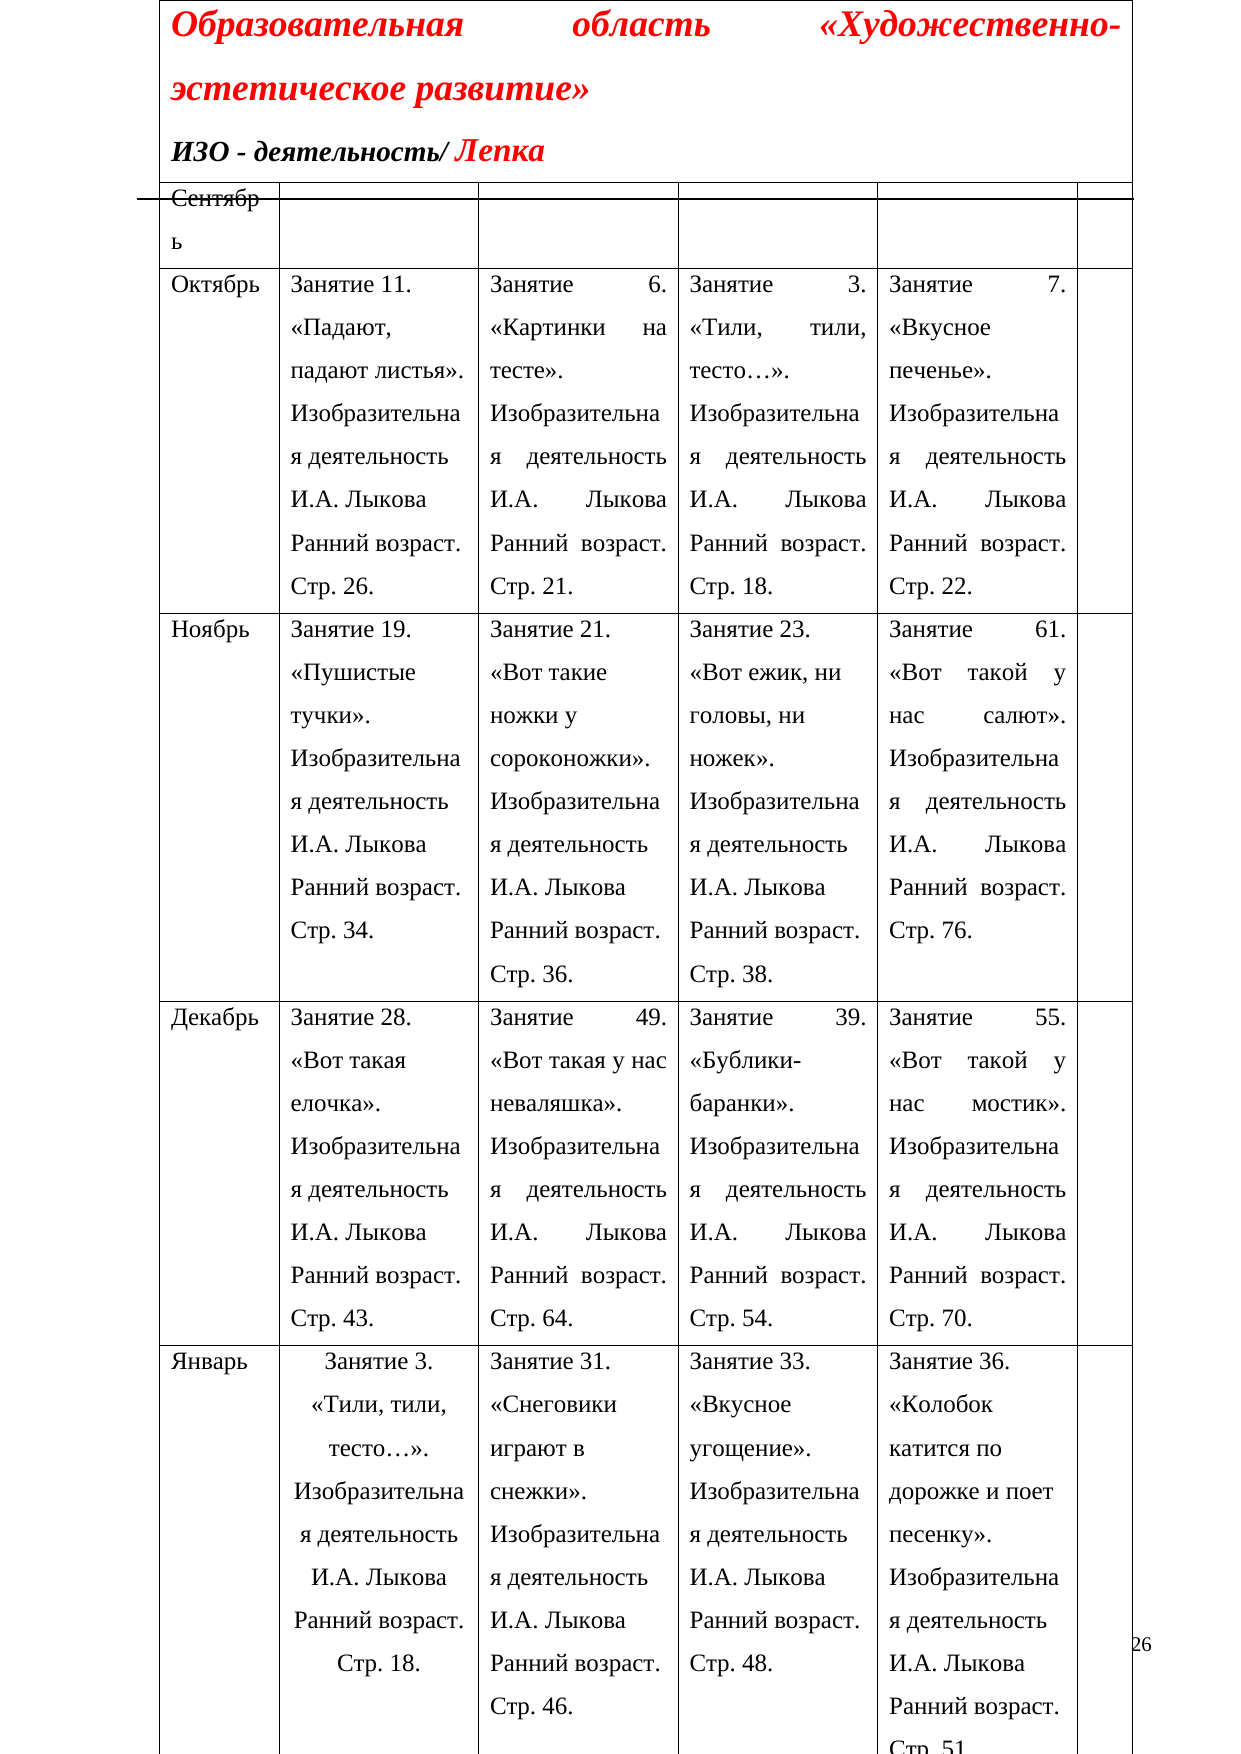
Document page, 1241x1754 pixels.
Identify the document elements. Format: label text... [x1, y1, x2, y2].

table_cell Занятие 61. «Вот такой у нас салют». Изобразительная деятельность И.А. Лыкова Ранний возраст. Стр. 76. [878, 614, 1077, 1001]
table_cell [1078, 614, 1132, 1001]
table_cell Занятие 3. «Тили, тили, тесто…». Изобразительная деятельность И.А. Лыкова Ранний возраст. Стр. 18. [280, 1346, 478, 1754]
table_cell Январь [160, 1346, 279, 1754]
table_cell Занятие 6. «Картинки на тесте». Изобразительная деятельность И.А. Лыкова Ранний возраст. Стр. 21. [479, 269, 678, 613]
table_cell Занятие 19. «Пушистые тучки». Изобразительная деятельность И.А. Лыкова Ранний возраст. Стр. 34. [280, 614, 478, 1001]
table_cell [1078, 269, 1132, 613]
table_cell [1078, 1346, 1132, 1754]
table_cell Занятие 23. «Вот ежик, ни головы, ни ножек». Изобразительная деятельность И.А. Лыкова Ранний возраст. Стр. 38. [679, 614, 877, 1001]
table_cell Занятие 21. «Вот такие ножки у сороконожки». Изобразительная деятельность И.А. Лыкова Ранний возраст. Стр. 36. [479, 614, 678, 1001]
table_cell Занятие 3. «Тили, тили, тесто…». Изобразительная деятельность И.А. Лыкова Ранний возраст. Стр. 18. [679, 269, 877, 613]
table_cell Занятие 49. «Вот такая у нас неваляшка». Изобразительная деятельность И.А. Лыкова Ранний возраст. Стр. 64. [479, 1002, 678, 1345]
table_cell [280, 183, 478, 268]
table_cell Ноябрь [160, 614, 279, 1001]
table_cell Сентябрь [160, 183, 279, 268]
table_cell Занятие 39. «Бублики-баранки». Изобразительная деятельность И.А. Лыкова Ранний возраст. Стр. 54. [679, 1002, 877, 1345]
table_cell Занятие 7. «Вкусное печенье». Изобразительная деятельность И.А. Лыкова Ранний возраст. Стр. 22. [878, 269, 1077, 613]
table_cell [1078, 183, 1132, 268]
table_cell Занятие 28. «Вот такая елочка». Изобразительная деятельность И.А. Лыкова Ранний возраст. Стр. 43. [280, 1002, 478, 1345]
table_cell Декабрь [160, 1002, 279, 1345]
table_cell Октябрь [160, 269, 279, 613]
table_cell [1078, 1002, 1132, 1345]
table_cell Занятие 36. «Колобок катится по дорожке и поет песенку». Изобразительная деятельность И.А. Лыкова Ранний возраст. Стр. 51. [878, 1346, 1077, 1754]
table_cell [479, 183, 678, 268]
table_cell [679, 183, 877, 268]
table_cell Занятие 33. «Вкусное угощение». Изобразительная деятельность И.А. Лыкова Ранний возраст. Стр. 48. [679, 1346, 877, 1754]
table_cell Занятие 31. «Снеговики играют в снежки». Изобразительная деятельность И.А. Лыкова Ранний возраст. Стр. 46. [479, 1346, 678, 1754]
table_cell Занятие 11. «Падают, падают листья». Изобразительная деятельность И.А. Лыкова Ранний возраст. Стр. 26. [280, 269, 478, 613]
table_cell Занятие 55. «Вот такой у нас мостик». Изобразительная деятельность И.А. Лыкова Ранний возраст. Стр. 70. [878, 1002, 1077, 1345]
table_cell [878, 183, 1077, 268]
table_header Образовательная область «Художественно-эстетическое развитие» ИЗО - деятельность/ Лепка [160, 1, 1132, 182]
